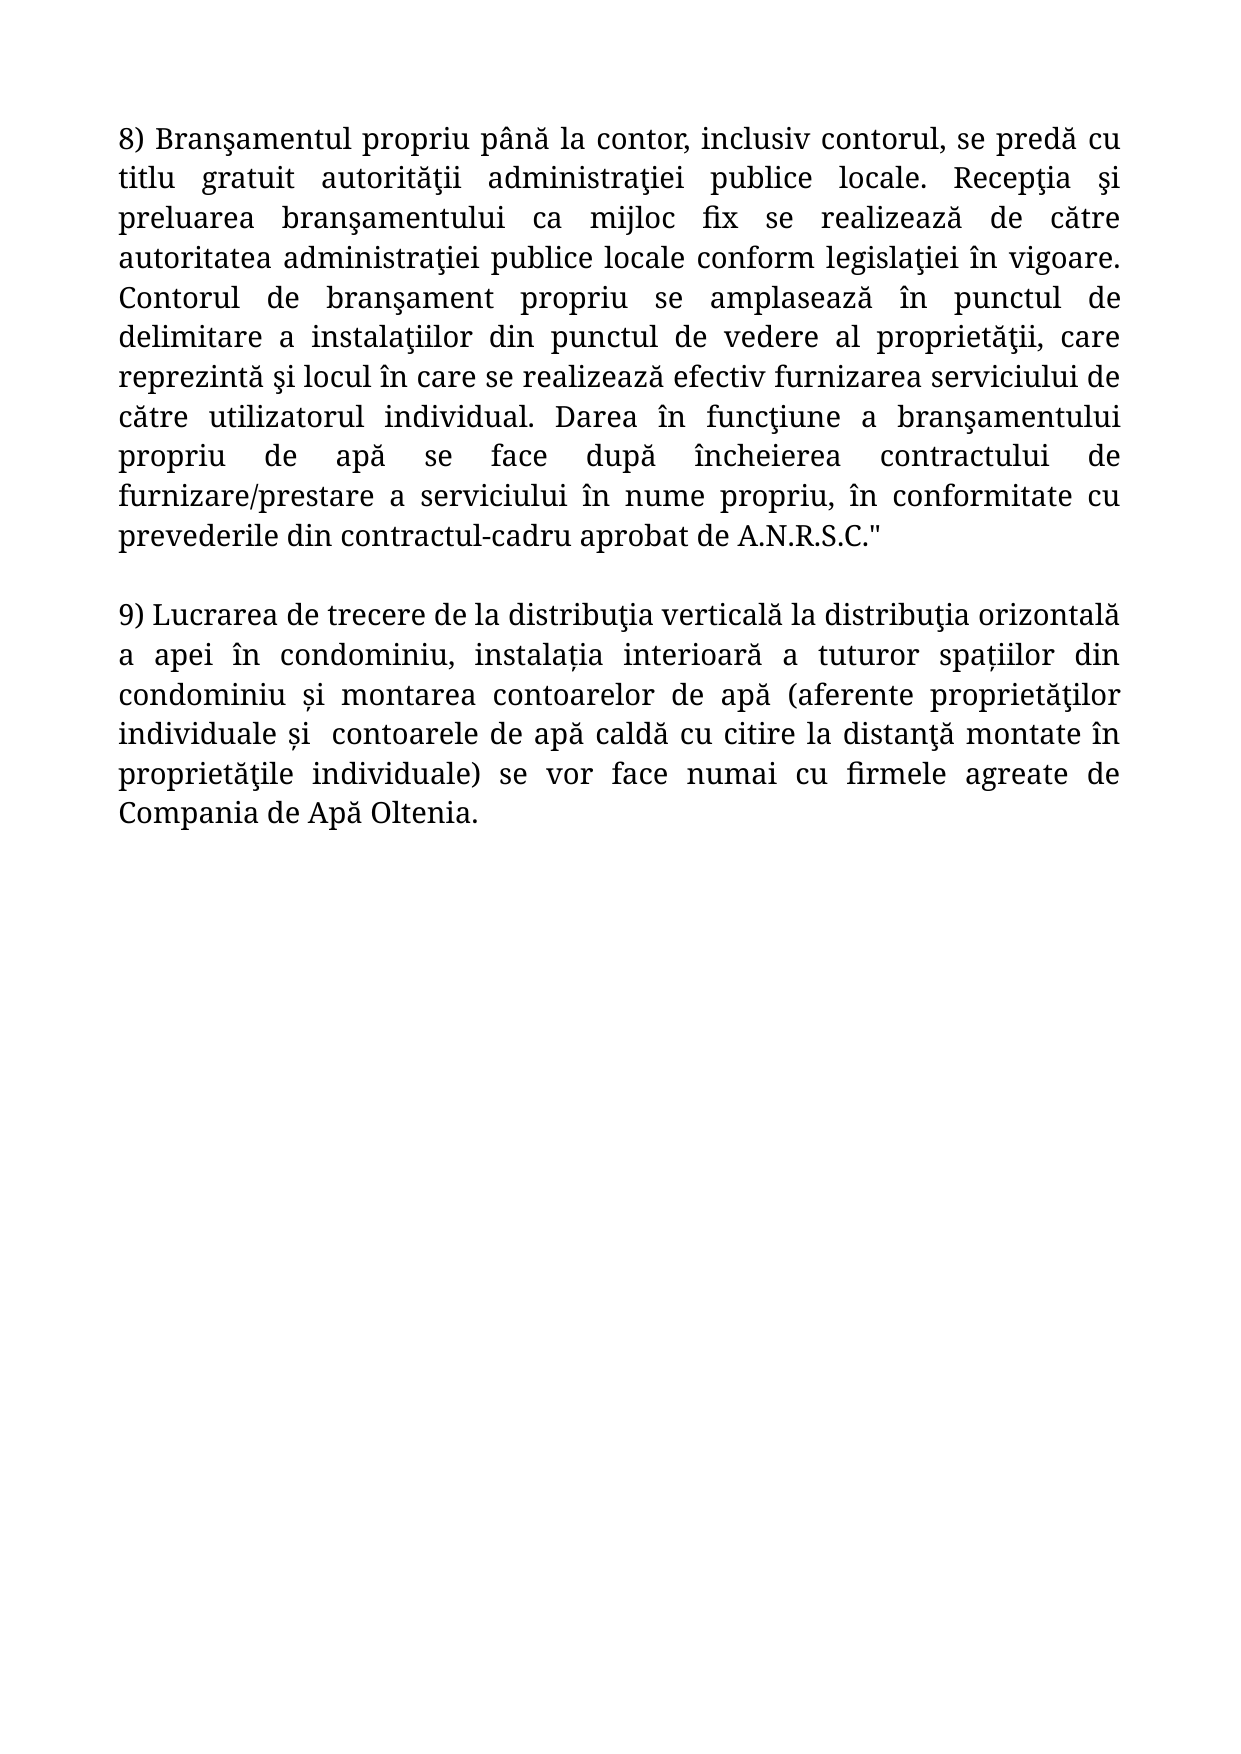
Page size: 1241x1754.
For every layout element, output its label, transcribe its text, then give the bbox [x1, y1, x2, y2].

text 9) Lucrarea de trecere de la distribuţia verticală la distribuţia orizontală a apei în condominiu, instalația interioară a tuturor spațiilor din condominiu și montarea contoarelor de apă (aferente proprietăţilor individuale și contoarele de apă caldă cu citire la distanţă montate în proprietăţile individuale) se vor face numai cu firmele agreate de Compania de Apă Oltenia. [118, 594, 1122, 832]
text 8) Branşamentul propriu până la contor, inclusiv contorul, se predă cu titlu gratuit autorităţii administraţiei publice locale. Recepţia şi preluarea branşamentului ca mijloc fix se realizează de către autoritatea administraţiei publice locale conform legislaţiei în vigoare. Contorul de branşament propriu se amplasează în punctul de delimitare a instalaţiilor din punctul de vedere al proprietăţii, care reprezintă şi locul în care se realizează efectiv furnizarea serviciului de către utilizatorul individual. Darea în funcţiune a branşamentului propriu de apă se face după încheierea contractului de furnizare/prestare a serviciului în nume propriu, în conformitate cu prevederile din contractul-cadru aprobat de A.N.R.S.C." [118, 118, 1122, 555]
